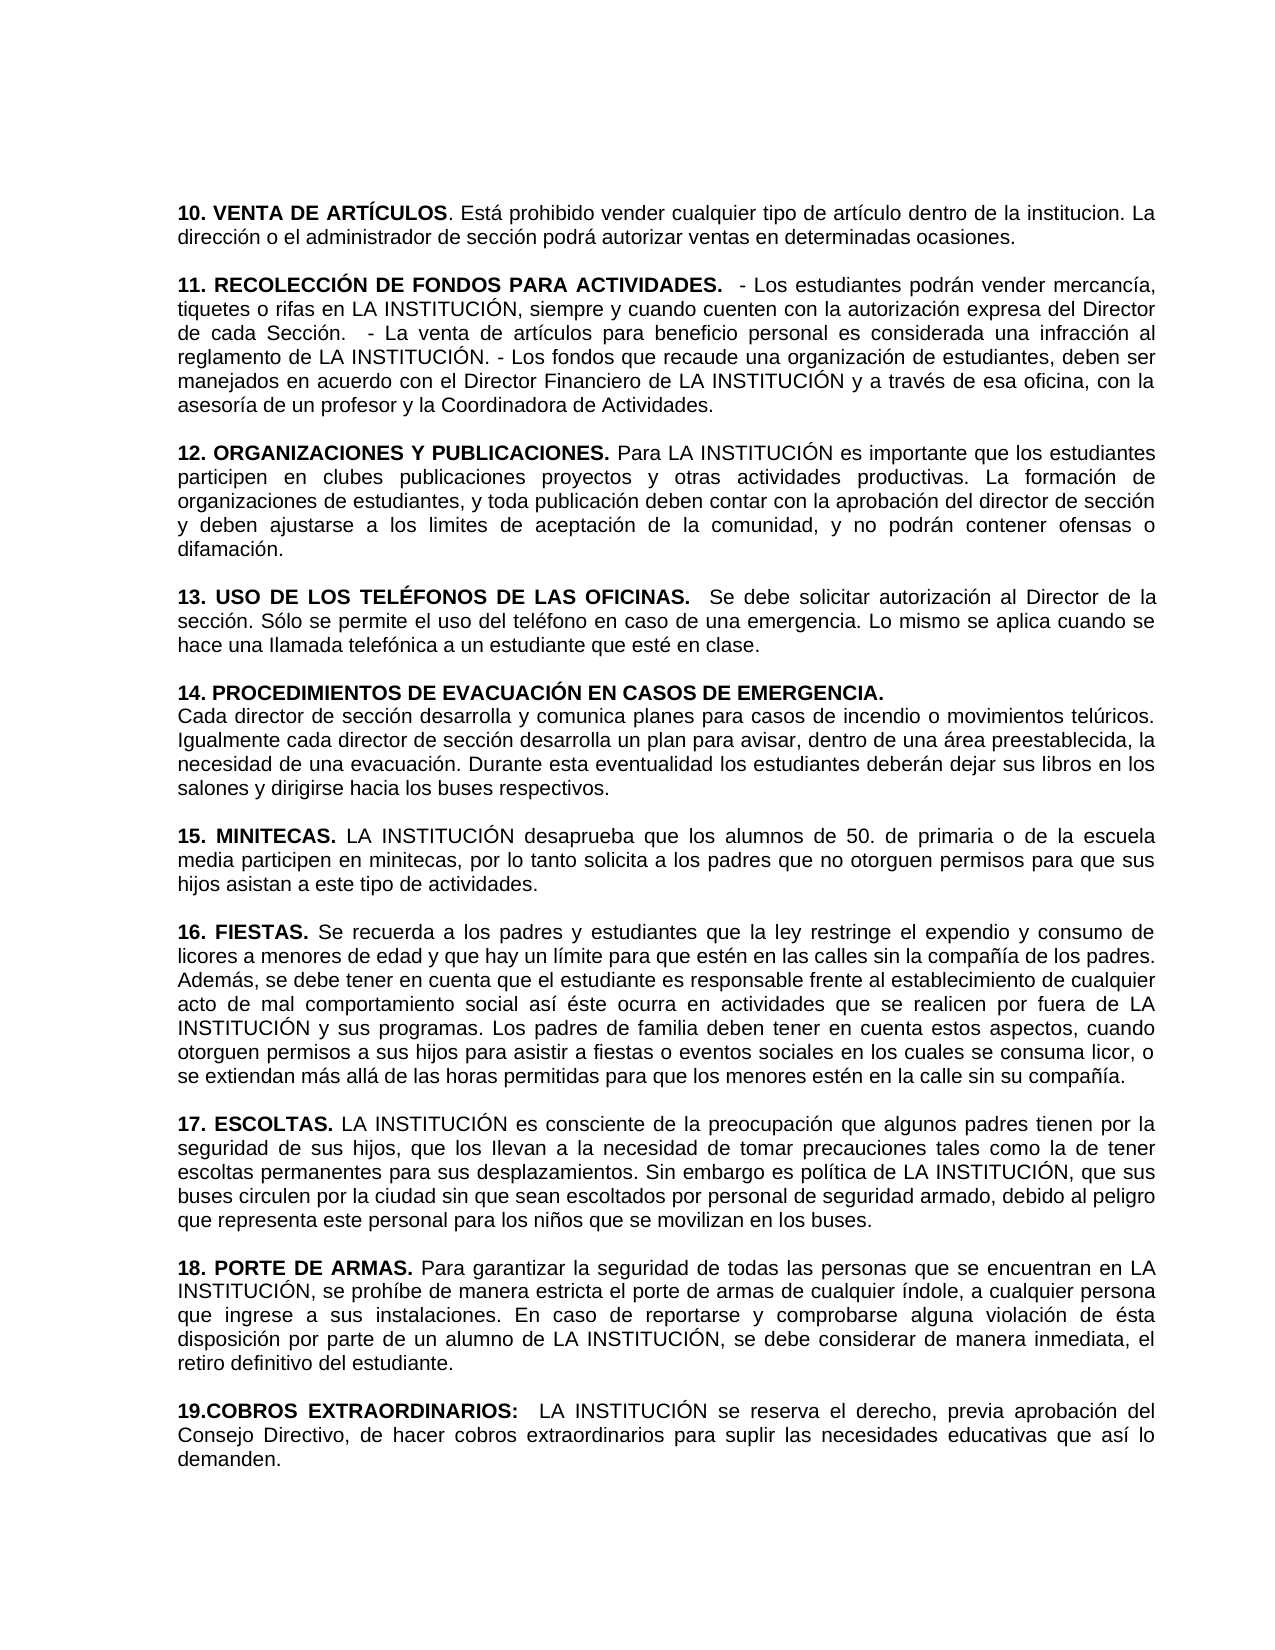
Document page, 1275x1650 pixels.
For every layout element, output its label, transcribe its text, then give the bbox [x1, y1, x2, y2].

text 17. ESCOLTAS. LA INSTITUCIÓN es consciente de la preocupación que algunos padres tienen por la seguridad de sus hijos, que los Ilevan a la necesidad de tomar precauciones tales como la de tener escoltas permanentes para sus desplazamientos. Sin embargo es política de LA INSTITUCIÓN, que sus buses circulen por la ciudad sin que sean escoltados por personal de seguridad armado, debido al peligro que representa este personal para los niños que se movilizan en los buses. [177, 1112, 1157, 1231]
text 11. RECOLECCIÓN DE FONDOS PARA ACTIVIDADES. - Los estudiantes podrán vender mercancía, tiquetes o rifas en LA INSTITUCIÓN, siempre y cuando cuenten con la autorización expresa del Director de cada Sección. - La venta de artículos para beneficio personal es considerada una infracción al reglamento de LA INSTITUCIÓN. - Los fondos que recaude una organización de estudiantes, deben ser manejados en acuerdo con el Director Financiero de LA INSTITUCIÓN y a través de esa oficina, con la asesoría de un profesor y la Coordinadora de Actividades. [177, 273, 1157, 417]
text 14. PROCEDIMIENTOS DE EVACUACIÓN EN CASOS DE EMERGENCIA. [177, 680, 1157, 704]
text 15. MINITECAS. LA INSTITUCIÓN desaprueba que los alumnos de 50. de primaria o de la escuela media participen en minitecas, por lo tanto solicita a los padres que no otorguen permisos para que sus hijos asistan a este tipo de actividades. [177, 824, 1157, 896]
text 13. USO DE LOS TELÉFONOS DE LAS OFICINAS. Se debe solicitar autorización al Director de la sección. Sólo se permite el uso del teléfono en caso de una emergencia. Lo mismo se aplica cuando se hace una Ilamada telefónica a un estudiante que esté en clase. [177, 584, 1157, 656]
text 18. PORTE DE ARMAS. Para garantizar la seguridad de todas las personas que se encuentran en LA INSTITUCIÓN, se prohíbe de manera estricta el porte de armas de cualquier índole, a cualquier persona que ingrese a sus instalaciones. En caso de reportarse y comprobarse alguna violación de ésta disposición por parte de un alumno de LA INSTITUCIÓN, se debe considerar de manera inmediata, el retiro definitivo del estudiante. [177, 1255, 1157, 1375]
text 12. ORGANIZACIONES Y PUBLICACIONES. Para LA INSTITUCIÓN es importante que los estudiantes participen en clubes publicaciones proyectos y otras actividades productivas. La formación de organizaciones de estudiantes, y toda publicación deben contar con la aprobación del director de sección y deben ajustarse a los limites de aceptación de la comunidad, y no podrán contener ofensas o difamación. [177, 441, 1157, 561]
text 10. VENTA DE ARTÍCULOS. Está prohibido vender cualquier tipo de artículo dentro de la institucion. La dirección o el administrador de sección podrá autorizar ventas en determinadas ocasiones. [177, 201, 1157, 249]
text Cada director de sección desarrolla y comunica planes para casos de incendio o movimientos telúricos. Igualmente cada director de sección desarrolla un plan para avisar, dentro de una área preestablecida, la necesidad de una evacuación. Durante esta eventualidad los estudiantes deberán dejar sus libros en los salones y dirigirse hacia los buses respectivos. [177, 704, 1157, 800]
text 16. FIESTAS. Se recuerda a los padres y estudiantes que la ley restringe el expendio y consumo de licores a menores de edad y que hay un límite para que estén en las calles sin la compañía de los padres. Además, se debe tener en cuenta que el estudiante es responsable frente al establecimiento de cualquier acto de mal comportamiento social así éste ocurra en actividades que se realicen por fuera de LA INSTITUCIÓN y sus programas. Los padres de familia deben tener en cuenta estos aspectos, cuando otorguen permisos a sus hijos para asistir a fiestas o eventos sociales en los cuales se consuma licor, o se extiendan más allá de las horas permitidas para que los menores estén en la calle sin su compañía. [177, 920, 1157, 1088]
text 19.COBROS EXTRAORDINARIOS: LA INSTITUCIÓN se reserva el derecho, previa aprobación del Consejo Directivo, de hacer cobros extraordinarios para suplir las necesidades educativas que así lo demanden. [177, 1399, 1157, 1471]
